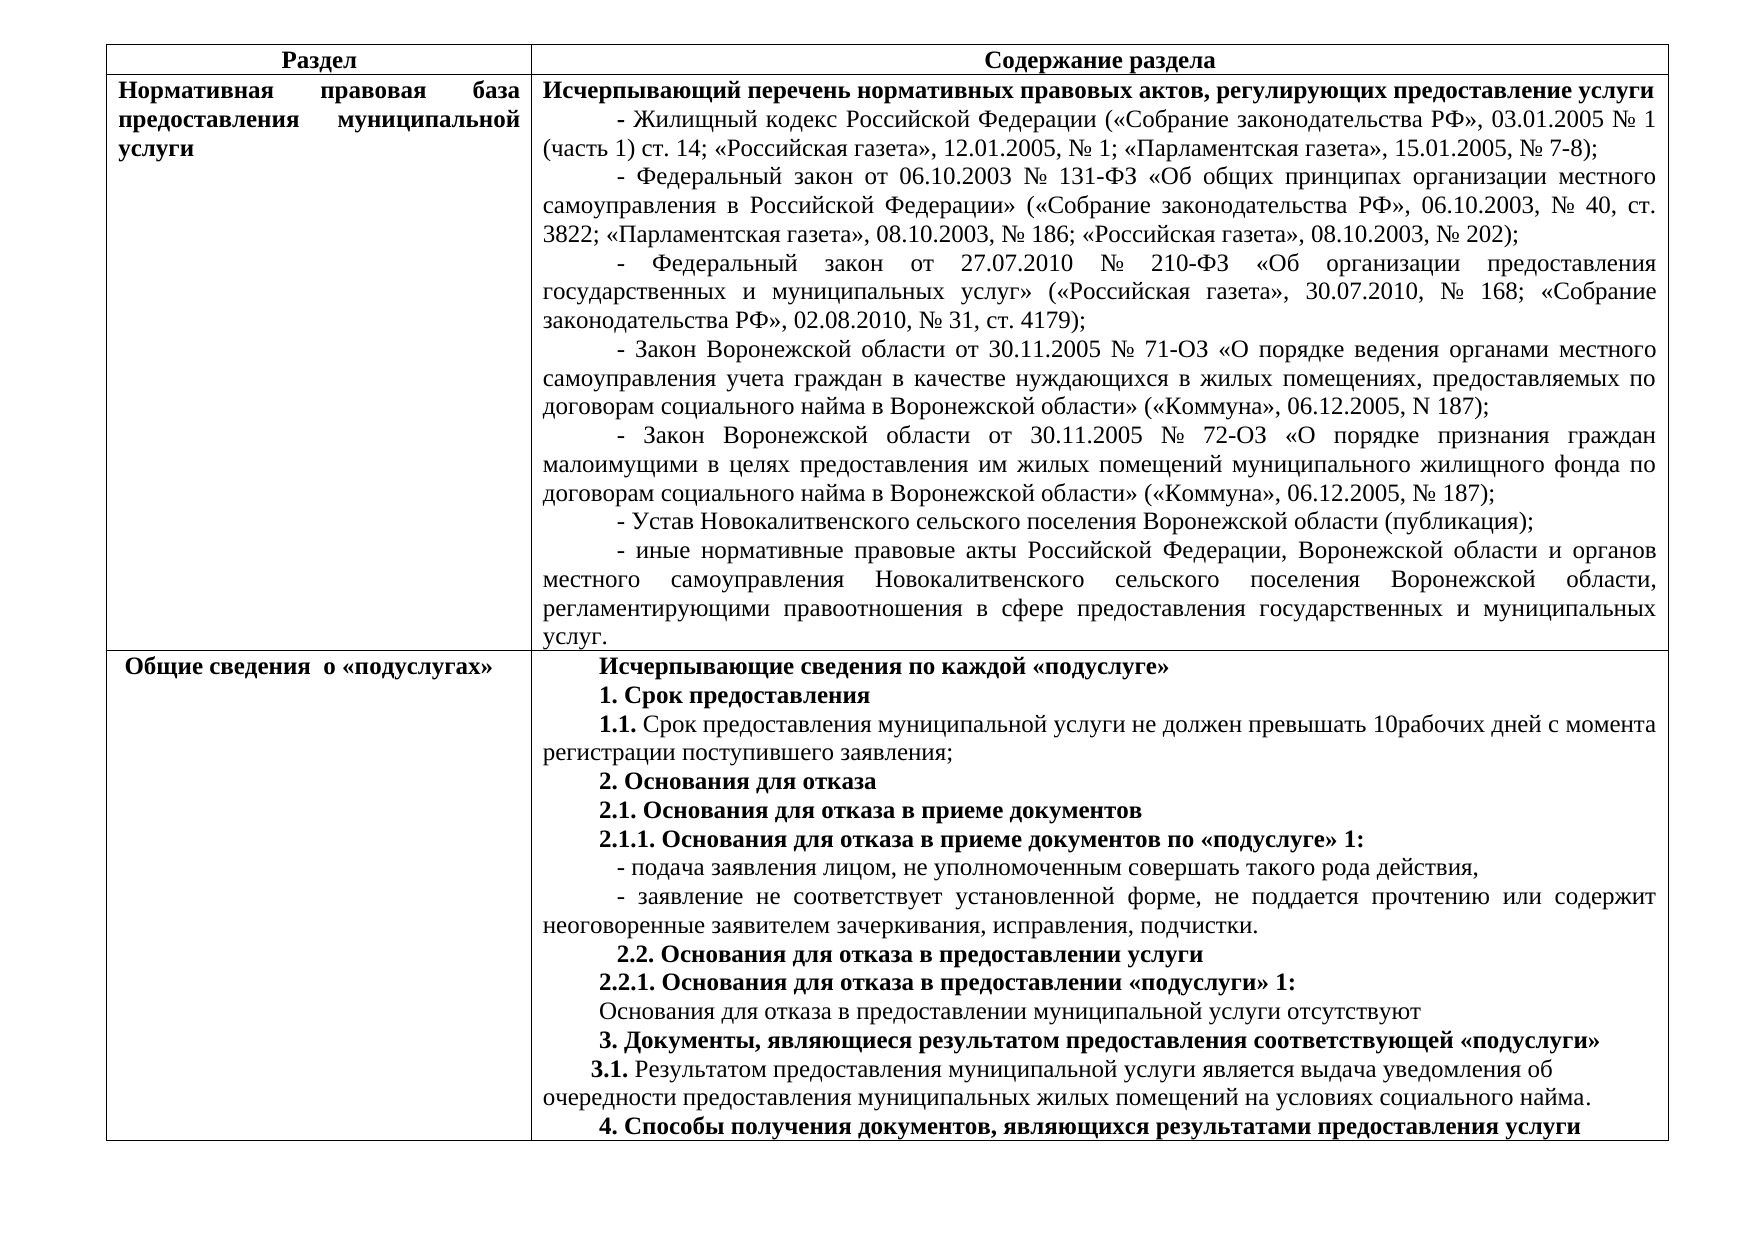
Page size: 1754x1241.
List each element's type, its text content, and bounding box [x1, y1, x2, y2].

table_header Раздел [107, 45, 531, 74]
table_header Содержание раздела [532, 45, 1668, 74]
table_cell Нормативная правовая база предоставления муниципальной услуги [107, 75, 531, 650]
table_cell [107, 651, 531, 1140]
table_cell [532, 651, 1668, 1140]
table_cell Исчерпывающий перечень нормативных правовых актов, регулирующих предоставление услуги - Жилищный кодекс Российской Федерации («Собрание законодательства РФ», 03.01.2005 № 1 (часть 1) ст. 14; «Российская газета», 12.01.2005, № 1; «Парламентская газета», 15.01.2005, № 7-8); - Федеральный закон от 06.10.2003 № 131-ФЗ «Об общих принципах организации местного самоуправления в Российской Федерации» («Собрание законодательства РФ», 06.10.2003, № 40, ст. 3822; «Парламентская газета», 08.10.2003, № 186; «Российская газета», 08.10.2003, № 202); - Федеральный закон от 27.07.2010 № 210-ФЗ «Об организации предоставления государственных и муниципальных услуг» («Российская газета», 30.07.2010, № 168; «Собрание законодательства РФ», 02.08.2010, № 31, ст. 4179); - Закон Воронежской области от 30.11.2005 № 71-ОЗ «О порядке ведения органами местного самоуправления учета граждан в качестве нуждающихся в жилых помещениях, предоставляемых по договорам социального найма в Воронежской области» («Коммуна», 06.12.2005, N 187); - Закон Воронежской области от 30.11.2005 № 72-ОЗ «О порядке признания граждан малоимущими в целях предоставления им жилых помещений муниципального жилищного фонда по договорам социального найма в Воронежской области» («Коммуна», 06.12.2005, № 187); - Устав Новокалитвенского сельского поселения Воронежской области (публикация); - иные нормативные правовые акты Российской Федерации, Воронежской области и органов местного самоуправления Новокалитвенского сельского поселения Воронежской области, регламентирующими правоотношения в сфере предоставления государственных и муниципальных услуг. [532, 75, 1668, 650]
